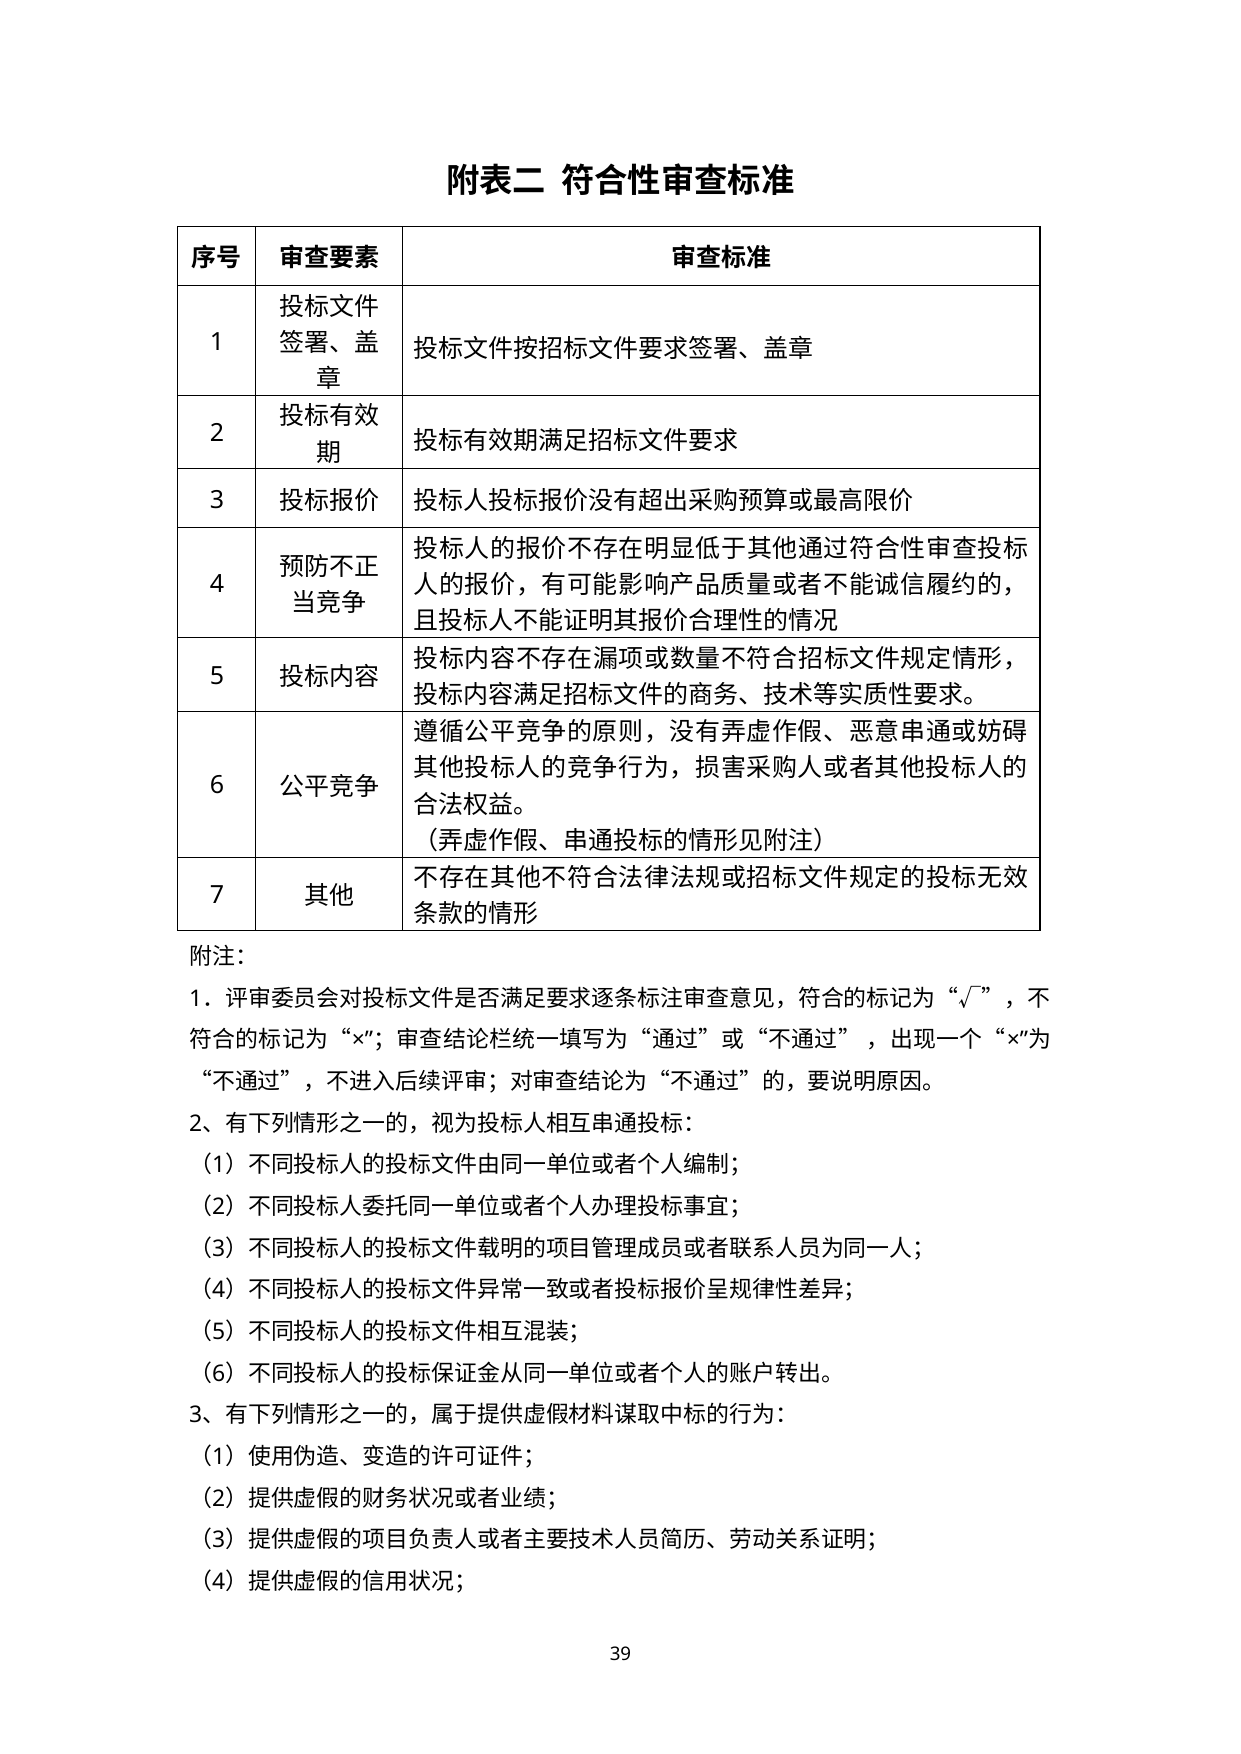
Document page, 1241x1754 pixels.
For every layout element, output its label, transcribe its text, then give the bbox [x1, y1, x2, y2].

text （2）提供虚假的财务状况或者业绩； [189, 1473, 1051, 1514]
table_cell 投标文件签署、盖章 [256, 286, 402, 395]
table_cell 6 [178, 712, 255, 857]
text （3）提供虚假的项目负责人或者主要技术人员简历、劳动关系证明； [189, 1514, 1051, 1556]
table_cell 遵循公平竞争的原则，没有弄虚作假、恶意串通或妨碍其他投标人的竞争行为，损害采购人或者其他投标人的合法权益。 （弄虚作假、串通投标的情形见附注） [403, 712, 1039, 857]
text （6）不同投标人的投标保证金从同一单位或者个人的账户转出。 [189, 1348, 1051, 1389]
table_cell 投标内容 [256, 638, 402, 711]
text （4）提供虚假的信用状况； [189, 1556, 1051, 1598]
table_header 审查要素 [256, 227, 402, 285]
text （1）使用伪造、变造的许可证件； [189, 1431, 1051, 1473]
table_cell 投标文件按招标文件要求签署、盖章 [403, 286, 1039, 395]
table_cell 2 [178, 396, 255, 468]
table_header 序号 [178, 227, 255, 285]
table_cell 投标内容不存在漏项或数量不符合招标文件规定情形，投标内容满足招标文件的商务、技术等实质性要求。 [403, 638, 1039, 711]
table_cell 7 [178, 858, 255, 930]
text 1．评审委员会对投标文件是否满足要求逐条标注审查意见，符合的标记为“√”，不符合的标记为“×”；审查结论栏统一填写为“通过”或“不通过” ，出现一个“×”为“不通过”，不进入后续评审；对审查结论为“不通过”的，要说明原因。 [189, 973, 1051, 1098]
text 附表二 符合性审查标准 [189, 153, 1051, 202]
table_cell 预防不正当竞争 [256, 528, 402, 637]
table_cell 投标有效期满足招标文件要求 [403, 396, 1039, 468]
table_cell 投标有效期 [256, 396, 402, 468]
text （1）不同投标人的投标文件由同一单位或者个人编制； [189, 1139, 1051, 1181]
table_cell 投标人的报价不存在明显低于其他通过符合性审查投标人的报价，有可能影响产品质量或者不能诚信履约的，且投标人不能证明其报价合理性的情况 [403, 528, 1039, 637]
text （2）不同投标人委托同一单位或者个人办理投标事宜； [189, 1181, 1051, 1223]
text 附注： [189, 931, 1051, 973]
text （4）不同投标人的投标文件异常一致或者投标报价呈规律性差异； [189, 1264, 1051, 1306]
text （5）不同投标人的投标文件相互混装； [189, 1306, 1051, 1348]
table_cell 投标报价 [256, 469, 402, 527]
table_cell 公平竞争 [256, 712, 402, 857]
table_cell 投标人投标报价没有超出采购预算或最高限价 [403, 469, 1039, 527]
table_cell 4 [178, 528, 255, 637]
table_cell 3 [178, 469, 255, 527]
text 3、有下列情形之一的，属于提供虚假材料谋取中标的行为： [189, 1389, 1051, 1431]
text （3）不同投标人的投标文件载明的项目管理成员或者联系人员为同一人； [189, 1223, 1051, 1264]
table_cell 5 [178, 638, 255, 711]
table_cell 1 [178, 286, 255, 395]
table_header 审查标准 [403, 227, 1039, 285]
table_cell 不存在其他不符合法律法规或招标文件规定的投标无效条款的情形 [403, 858, 1039, 930]
text 2、有下列情形之一的，视为投标人相互串通投标： [189, 1098, 1051, 1139]
table_cell 其他 [256, 858, 402, 930]
